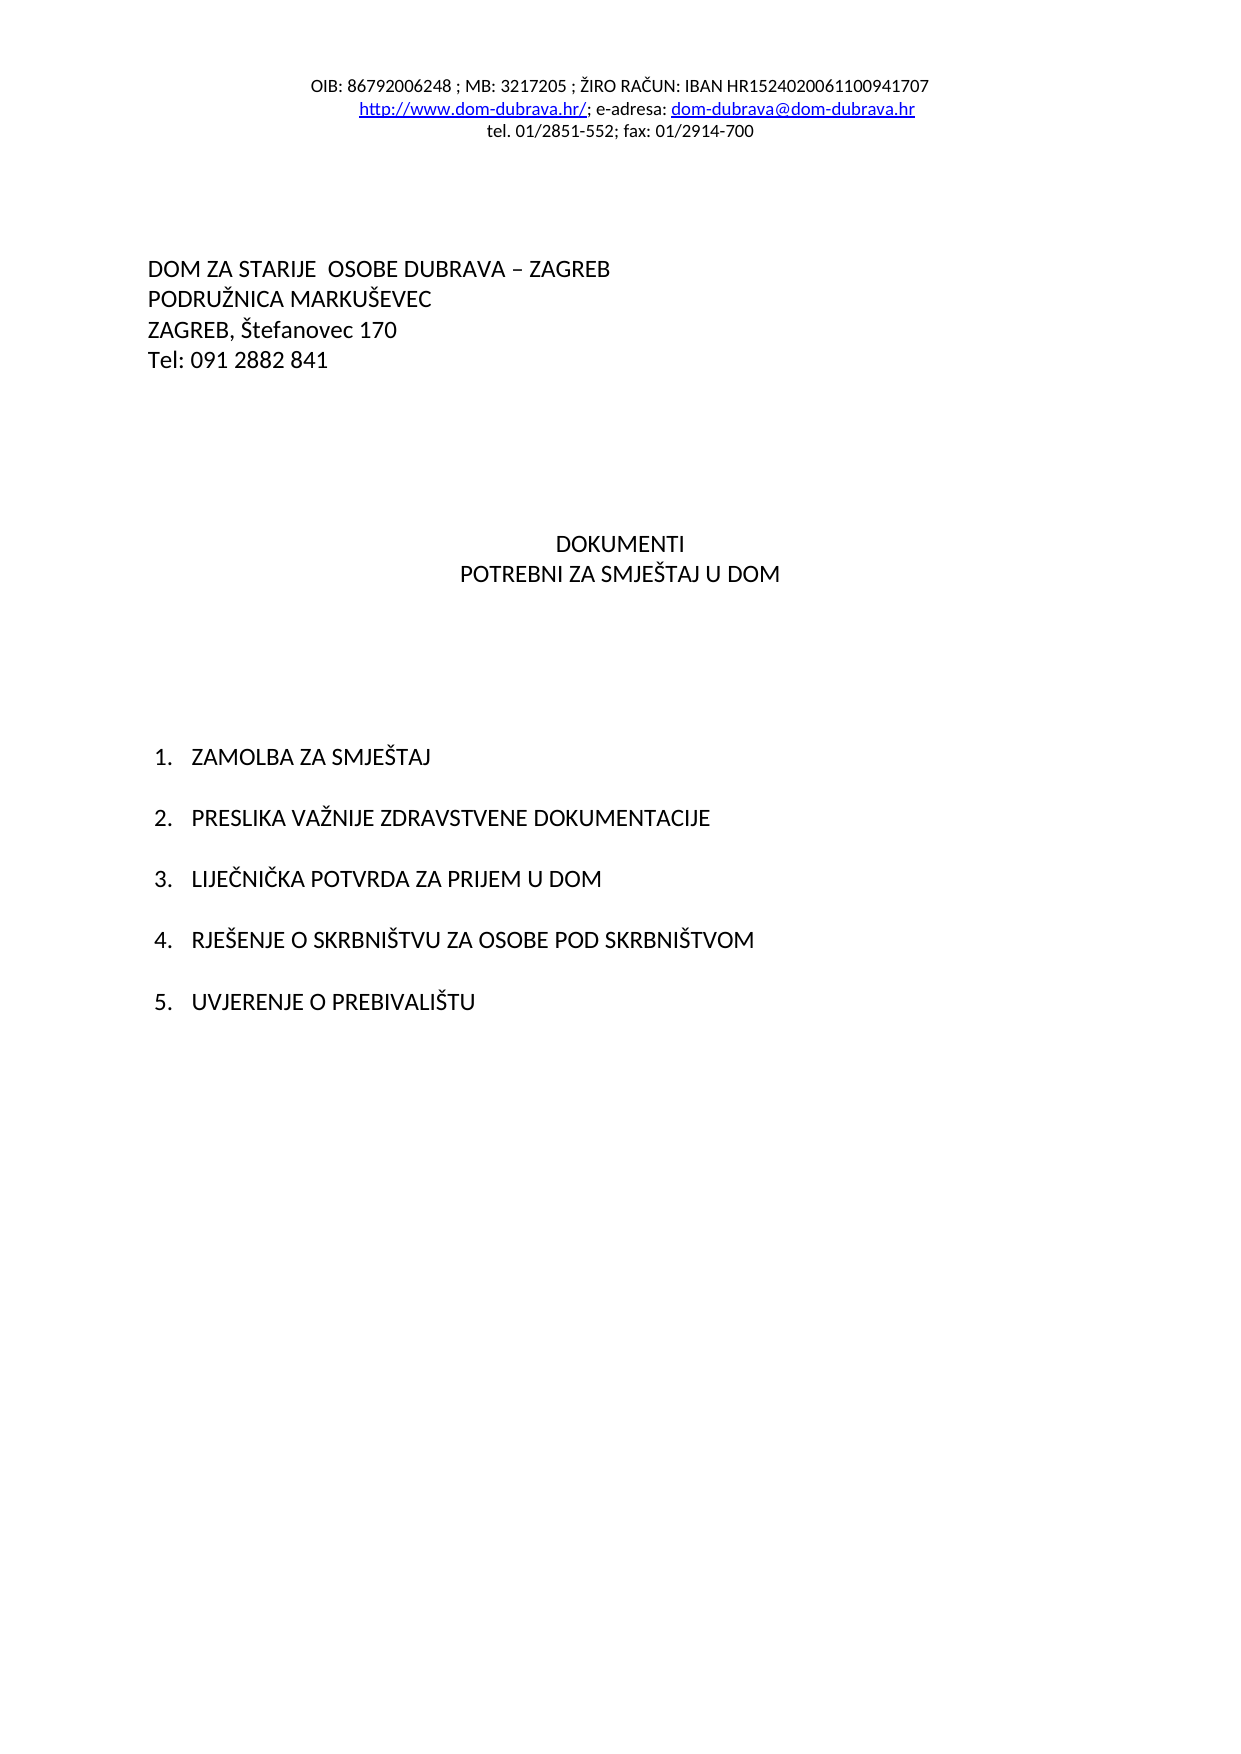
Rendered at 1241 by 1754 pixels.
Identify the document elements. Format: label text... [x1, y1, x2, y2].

list ZAMOLBA ZA SMJEŠTAJ [154, 741, 1093, 772]
subtitle DOM ZA STARIJE OSOBE DUBRAVA – ZAGREB [148, 253, 1093, 284]
text POTREBNI ZA SMJEŠTAJ U DOM [148, 558, 1093, 589]
list LIJEČNIČKA POTVRDA ZA PRIJEM U DOM [154, 863, 1093, 894]
subtitle PODRUŽNICA MARKUŠEVEC [148, 284, 1093, 314]
text Tel: 091 2882 841 [148, 345, 1093, 375]
list UVJERENJE O PREBIVALIŠTU [154, 986, 1093, 1016]
list RJEŠENJE O SKRBNIŠTVU ZA OSOBE POD SKRBNIŠTVOM [154, 924, 1093, 955]
text ZAGREB, Štefanovec 170 [148, 314, 1093, 345]
text DOKUMENTI [148, 528, 1093, 558]
list PRESLIKA VAŽNIJE ZDRAVSTVENE DOKUMENTACIJE [154, 802, 1093, 833]
